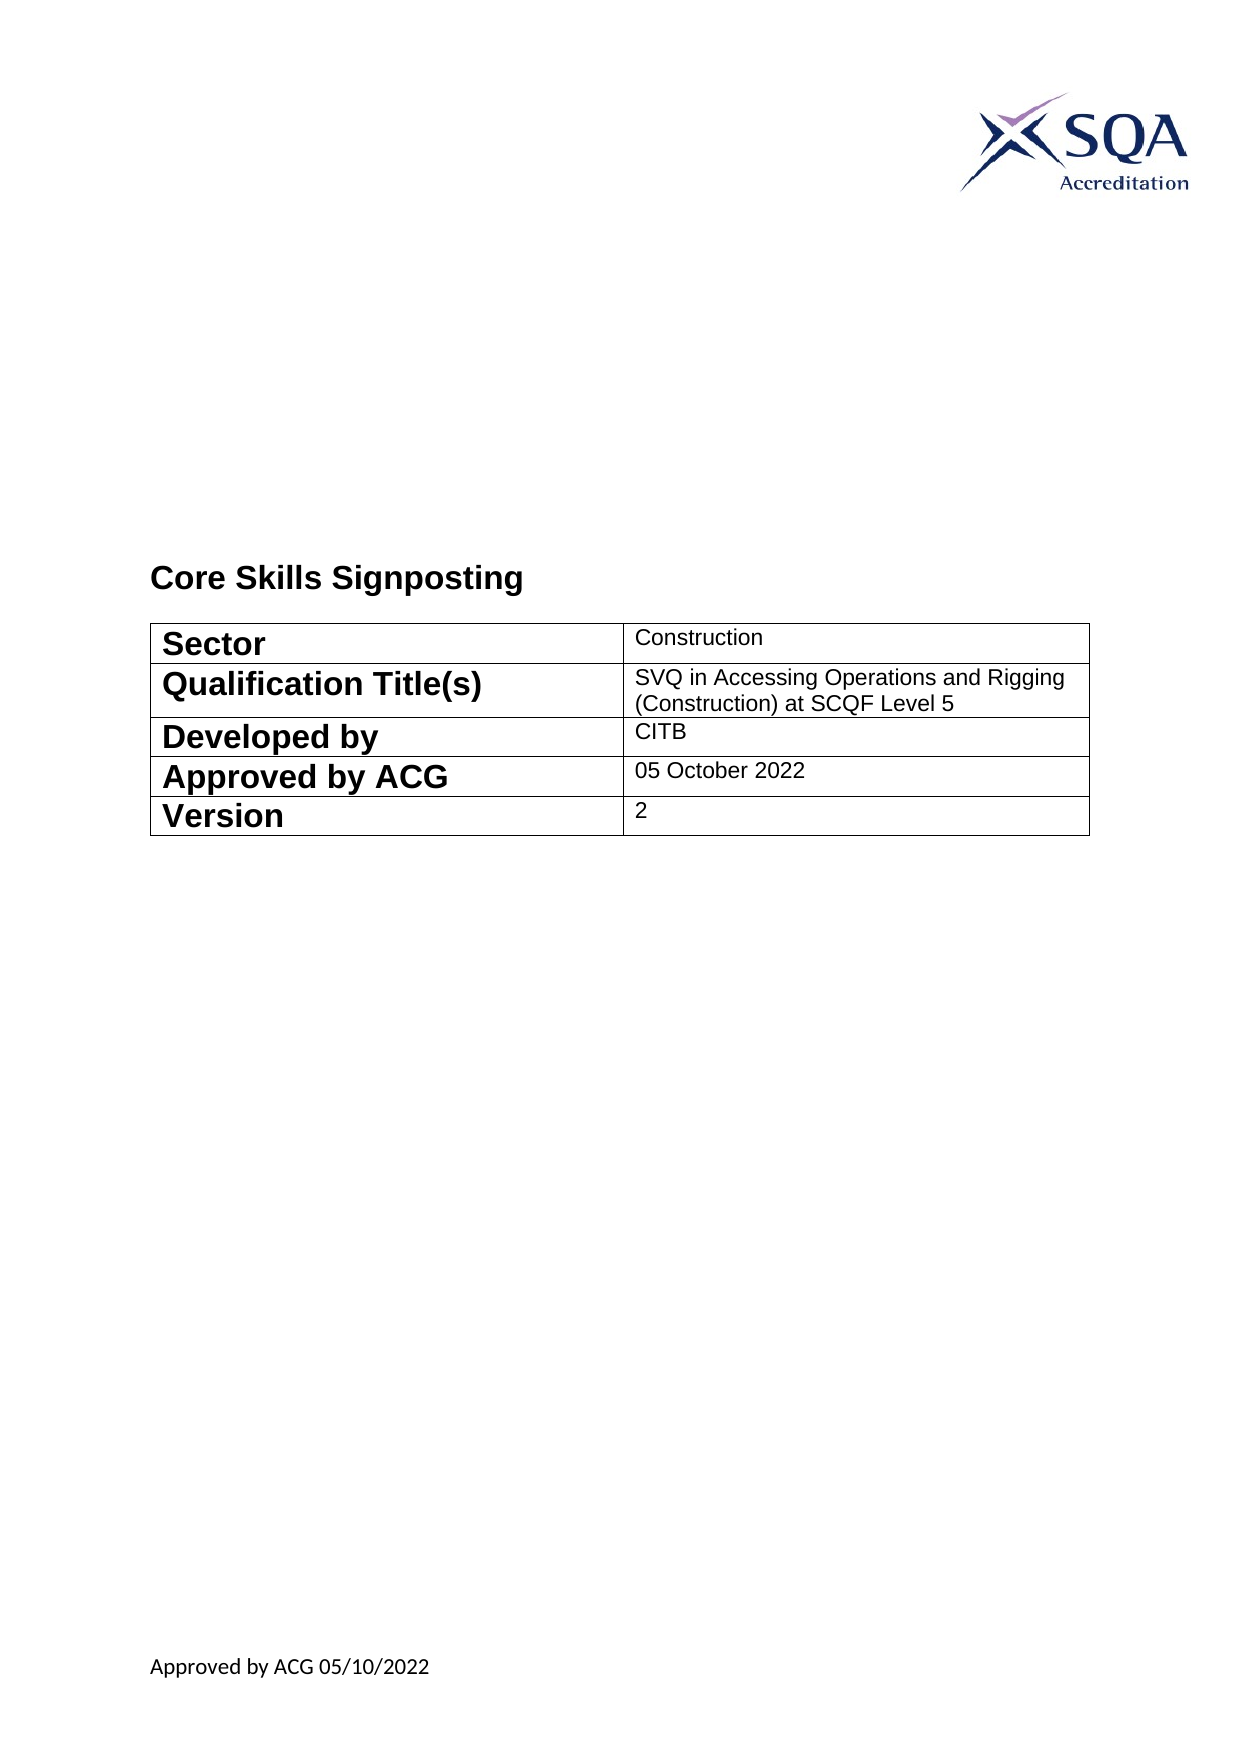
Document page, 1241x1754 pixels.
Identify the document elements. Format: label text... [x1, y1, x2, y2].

table_cell 05 October 2022 [624, 757, 1089, 796]
table_cell Qualification Title(s) [151, 664, 623, 717]
table_header Sector [151, 624, 623, 663]
table_cell 2 [624, 797, 1089, 835]
text Core Skills Signposting [150, 558, 1090, 597]
table_cell Approved by ACG [151, 757, 623, 796]
table_cell Version [151, 797, 623, 835]
picture [918, 81, 1241, 207]
table_cell CITB [624, 718, 1089, 756]
table_header Construction [624, 624, 1089, 663]
table_cell Developed by [151, 718, 623, 756]
table_cell SVQ in Accessing Operations and Rigging (Construction) at SCQF Level 5 [624, 664, 1089, 717]
